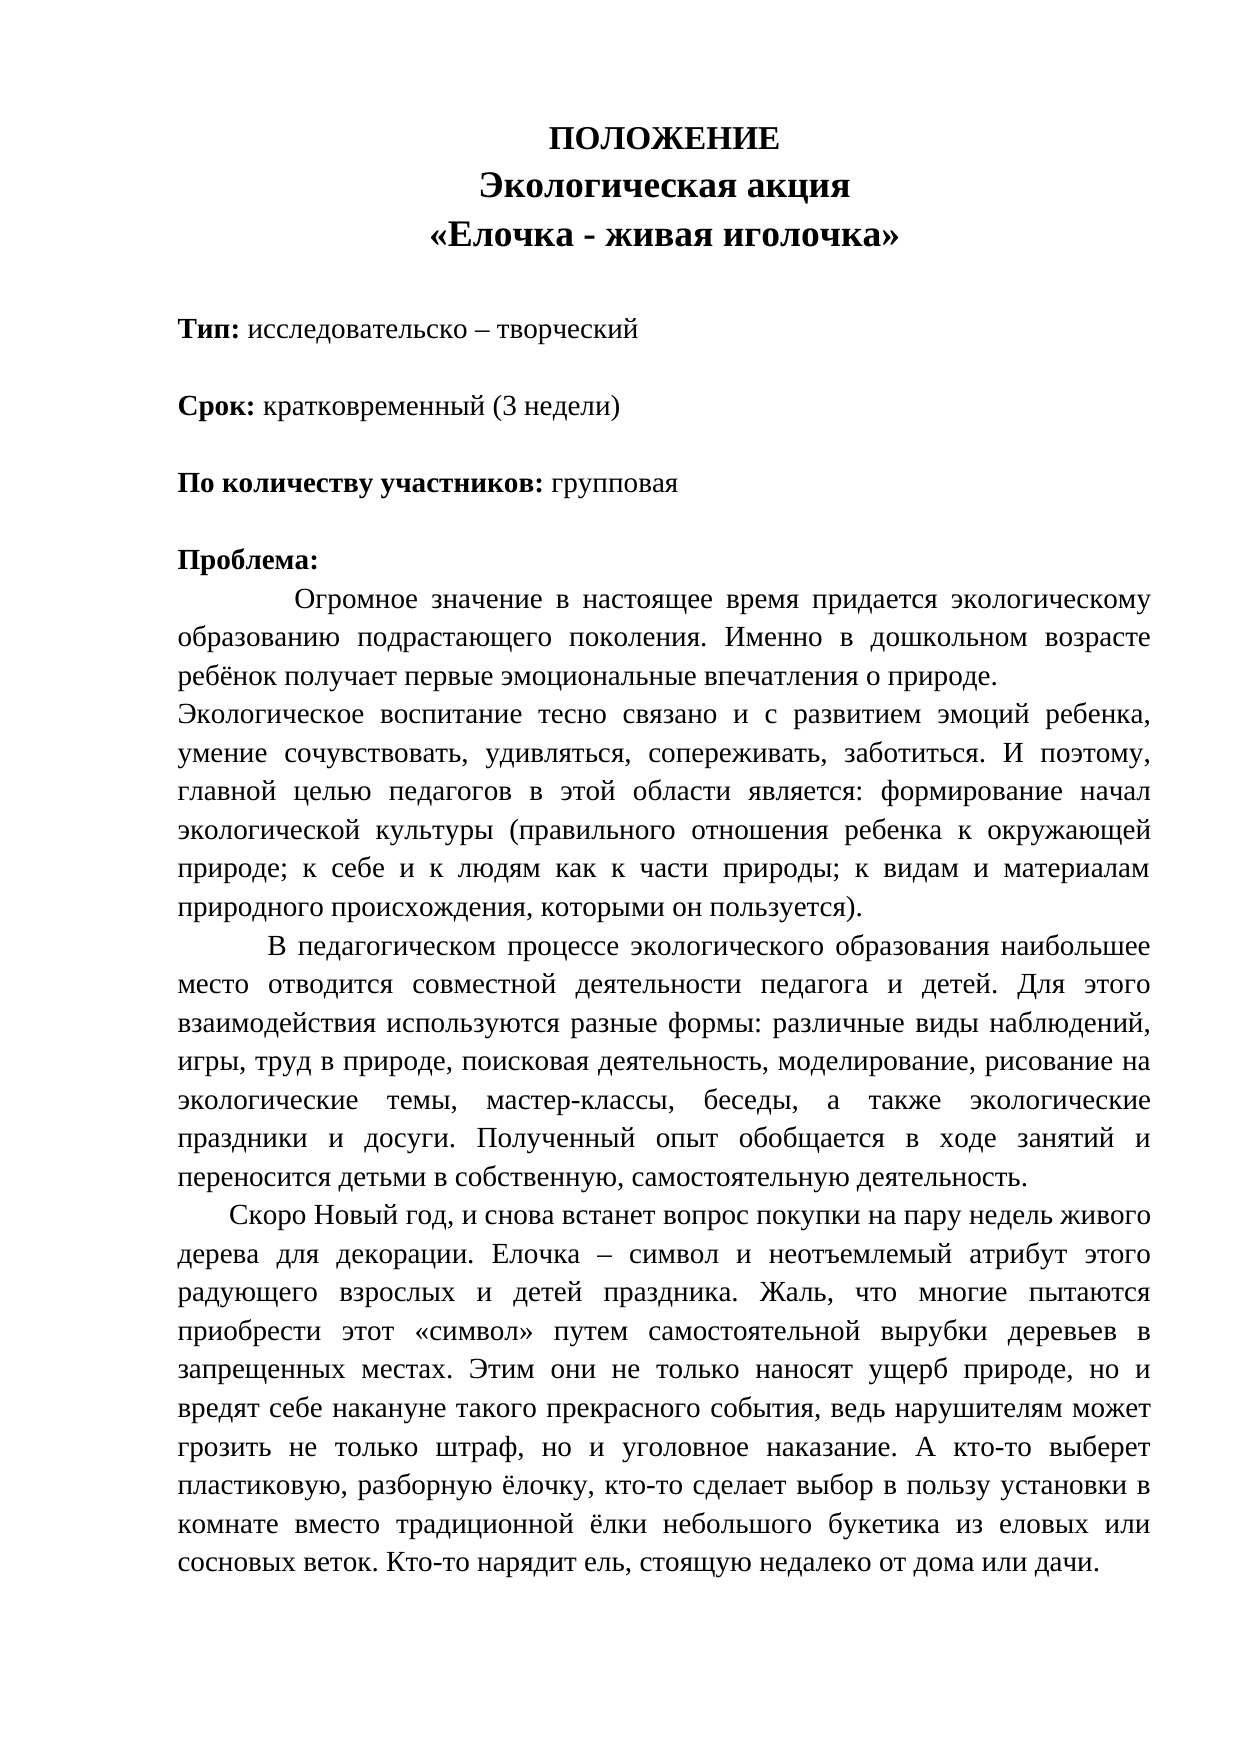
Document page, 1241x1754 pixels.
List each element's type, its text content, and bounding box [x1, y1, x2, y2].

text В педагогическом процессе экологического образования наибольшее место отводится совместной деятельности педагога и детей. Для этого взаимодействия используются разные формы: различные виды наблюдений, игры, труд в природе, поисковая деятельность, моделирование, рисование на экологические темы, мастер-классы, беседы, а также экологические праздники и досуги. Полученный опыт обобщается в ходе занятий и переносится детьми в собственную, самостоятельную деятельность. [177, 928, 1152, 1192]
text «Елочка - живая иголочка» [177, 212, 1152, 255]
text Экологическая акция [177, 162, 1152, 205]
text Экологическое воспитание тесно связано и с развитием эмоций ребенка, умение сочувствовать, удивляться, сопереживать, заботиться. И поэтому, главной целью педагогов в этой области является: формирование начал экологической культуры (правильного отношения ребенка к окружающей природе; к себе и к людям как к части природы; к видам и материалам природного происхождения, которыми он пользуется). [177, 696, 1152, 923]
text Тип: исследовательско – творческий [177, 311, 1152, 344]
text ПОЛОЖЕНИЕ [177, 118, 1152, 156]
text Огромное значение в настоящее время придается экологическому образованию подрастающего поколения. Именно в дошкольном возрасте ребёнок получает первые эмоциональные впечатления о природе. [177, 581, 1152, 691]
text Проблема: [177, 542, 1152, 576]
text Скоро Новый год, и снова встанет вопрос покупки на пару недель живого дерева для декорации. Елочка – символ и неотъемлемый атрибут этого радующего взрослых и детей праздника. Жаль, что многие пытаются приобрести этот «символ» путем самостоятельной вырубки деревьев в запрещенных местах. Этим они не только наносят ущерб природе, но и вредят себе накануне такого прекрасного события, ведь нарушителям может грозить не только штраф, но и уголовное наказание. А кто-то выберет пластиковую, разборную ёлочку, кто-то сделает выбор в пользу установки в комнате вместо традиционной ёлки небольшого букетика из еловых или сосновых веток. Кто-то нарядит ель, стоящую недалеко от дома или дачи. [177, 1197, 1152, 1578]
text Срок: кратковременный (3 недели) [177, 388, 1152, 422]
text По количеству участников: групповая [177, 465, 1152, 499]
